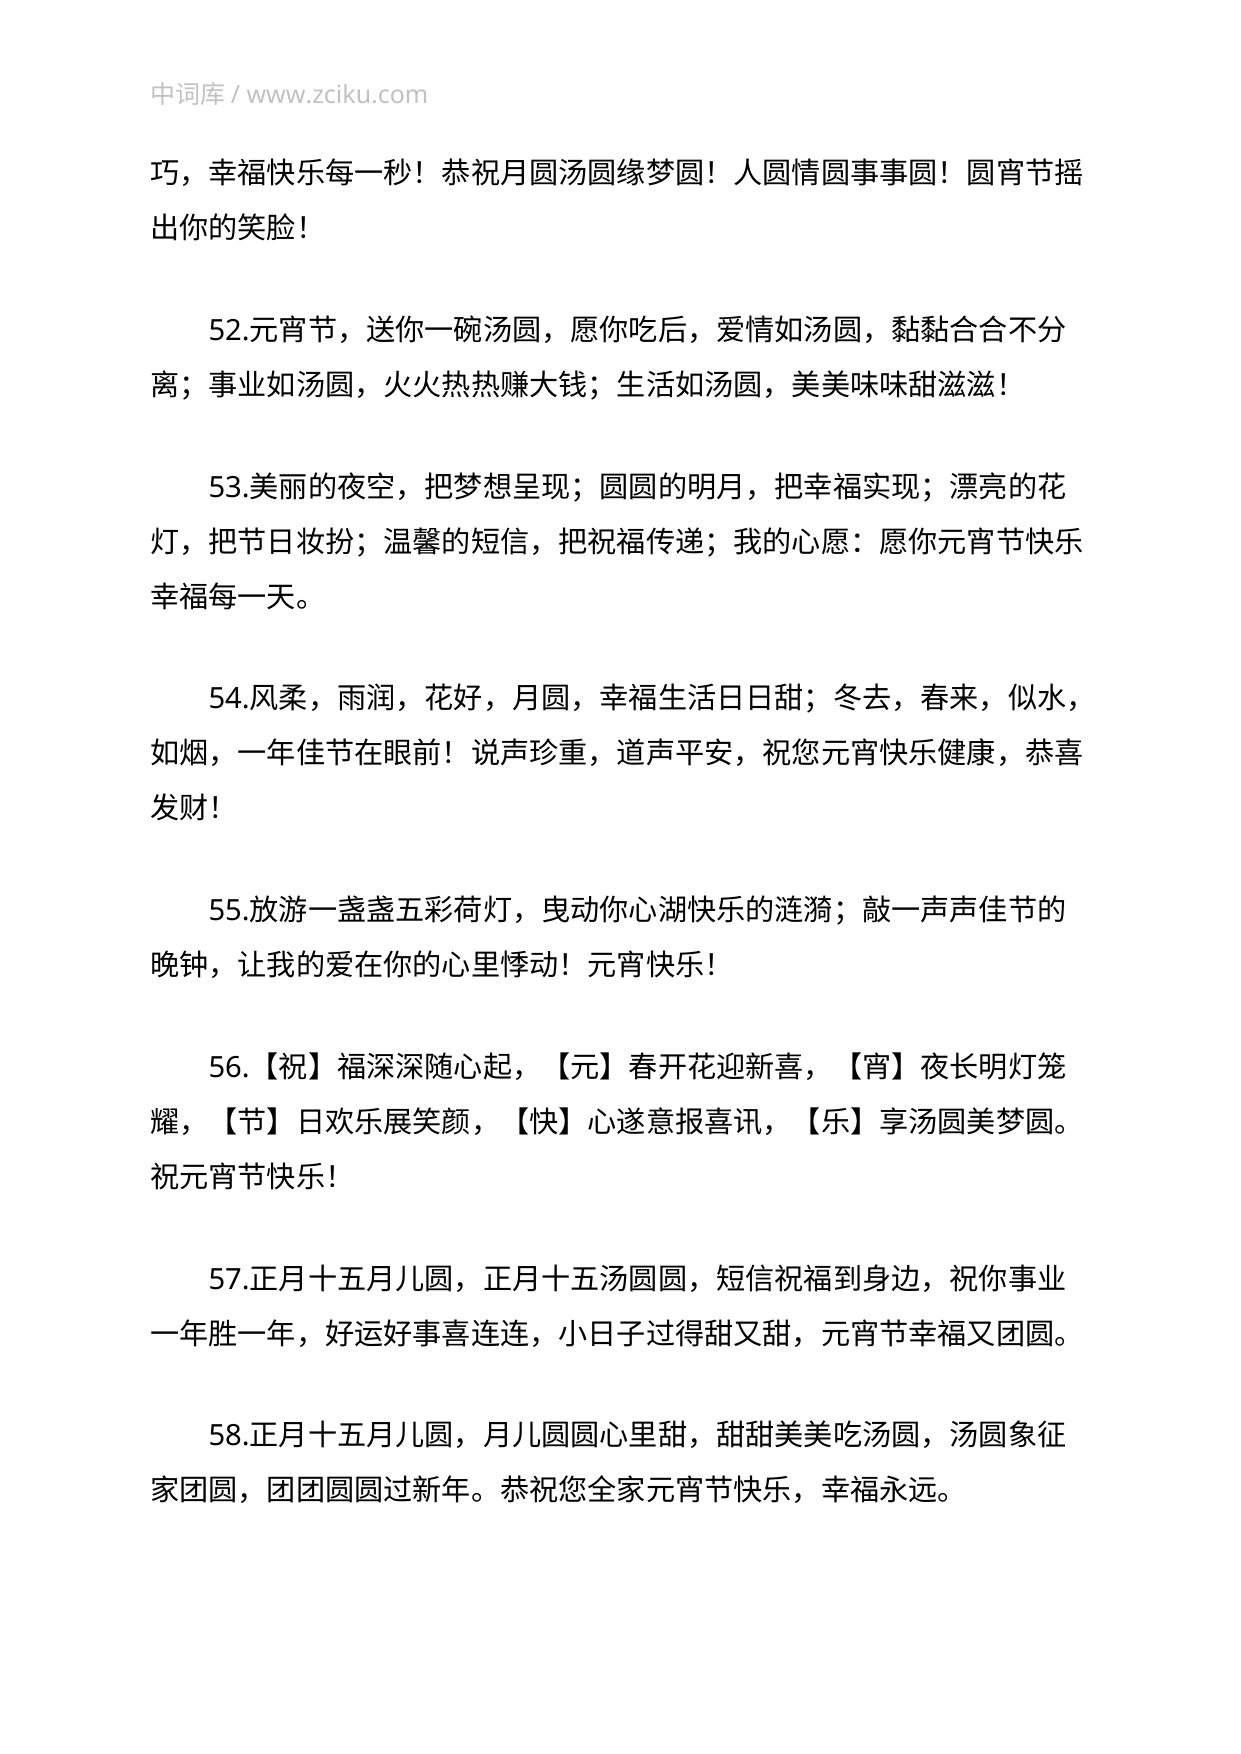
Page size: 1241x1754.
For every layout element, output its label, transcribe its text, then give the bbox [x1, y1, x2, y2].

text 54.风柔，雨润，花好，月圆，幸福生活日日甜；冬去，春来，似水，如烟，一年佳节在眼前！说声珍重，道声平安，祝您元宵快乐健康，恭喜发财！ [150, 675, 1090, 827]
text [150, 150, 1090, 247]
text 56.【祝】福深深随心起，【元】春开花迎新喜，【宵】夜长明灯笼耀，【节】日欢乐展笑颜，【快】心遂意报喜讯，【乐】享汤圆美梦圆。祝元宵节快乐！ [150, 1043, 1090, 1196]
text 55.放游一盏盏五彩荷灯，曳动你心湖快乐的涟漪；敲一声声佳节的晚钟，让我的爱在你的心里悸动！元宵快乐！ [150, 887, 1090, 984]
text 53.美丽的夜空，把梦想呈现；圆圆的明月，把幸福实现；漂亮的花灯，把节日妆扮；温馨的短信，把祝福传递；我的心愿：愿你元宵节快乐幸福每一天。 [150, 463, 1090, 616]
text 52.元宵节，送你一碗汤圆，愿你吃后，爱情如汤圆，黏黏合合不分离；事业如汤圆，火火热热赚大钱；生活如汤圆，美美味味甜滋滋！ [150, 307, 1090, 404]
text 58.正月十五月儿圆，月儿圆圆心里甜，甜甜美美吃汤圆，汤圆象征家团圆，团团圆圆过新年。恭祝您全家元宵节快乐，幸福永远。 [150, 1412, 1090, 1509]
text 57.正月十五月儿圆，正月十五汤圆圆，短信祝福到身边，祝你事业一年胜一年，好运好事喜连连，小日子过得甜又甜，元宵节幸福又团圆。 [150, 1255, 1090, 1352]
